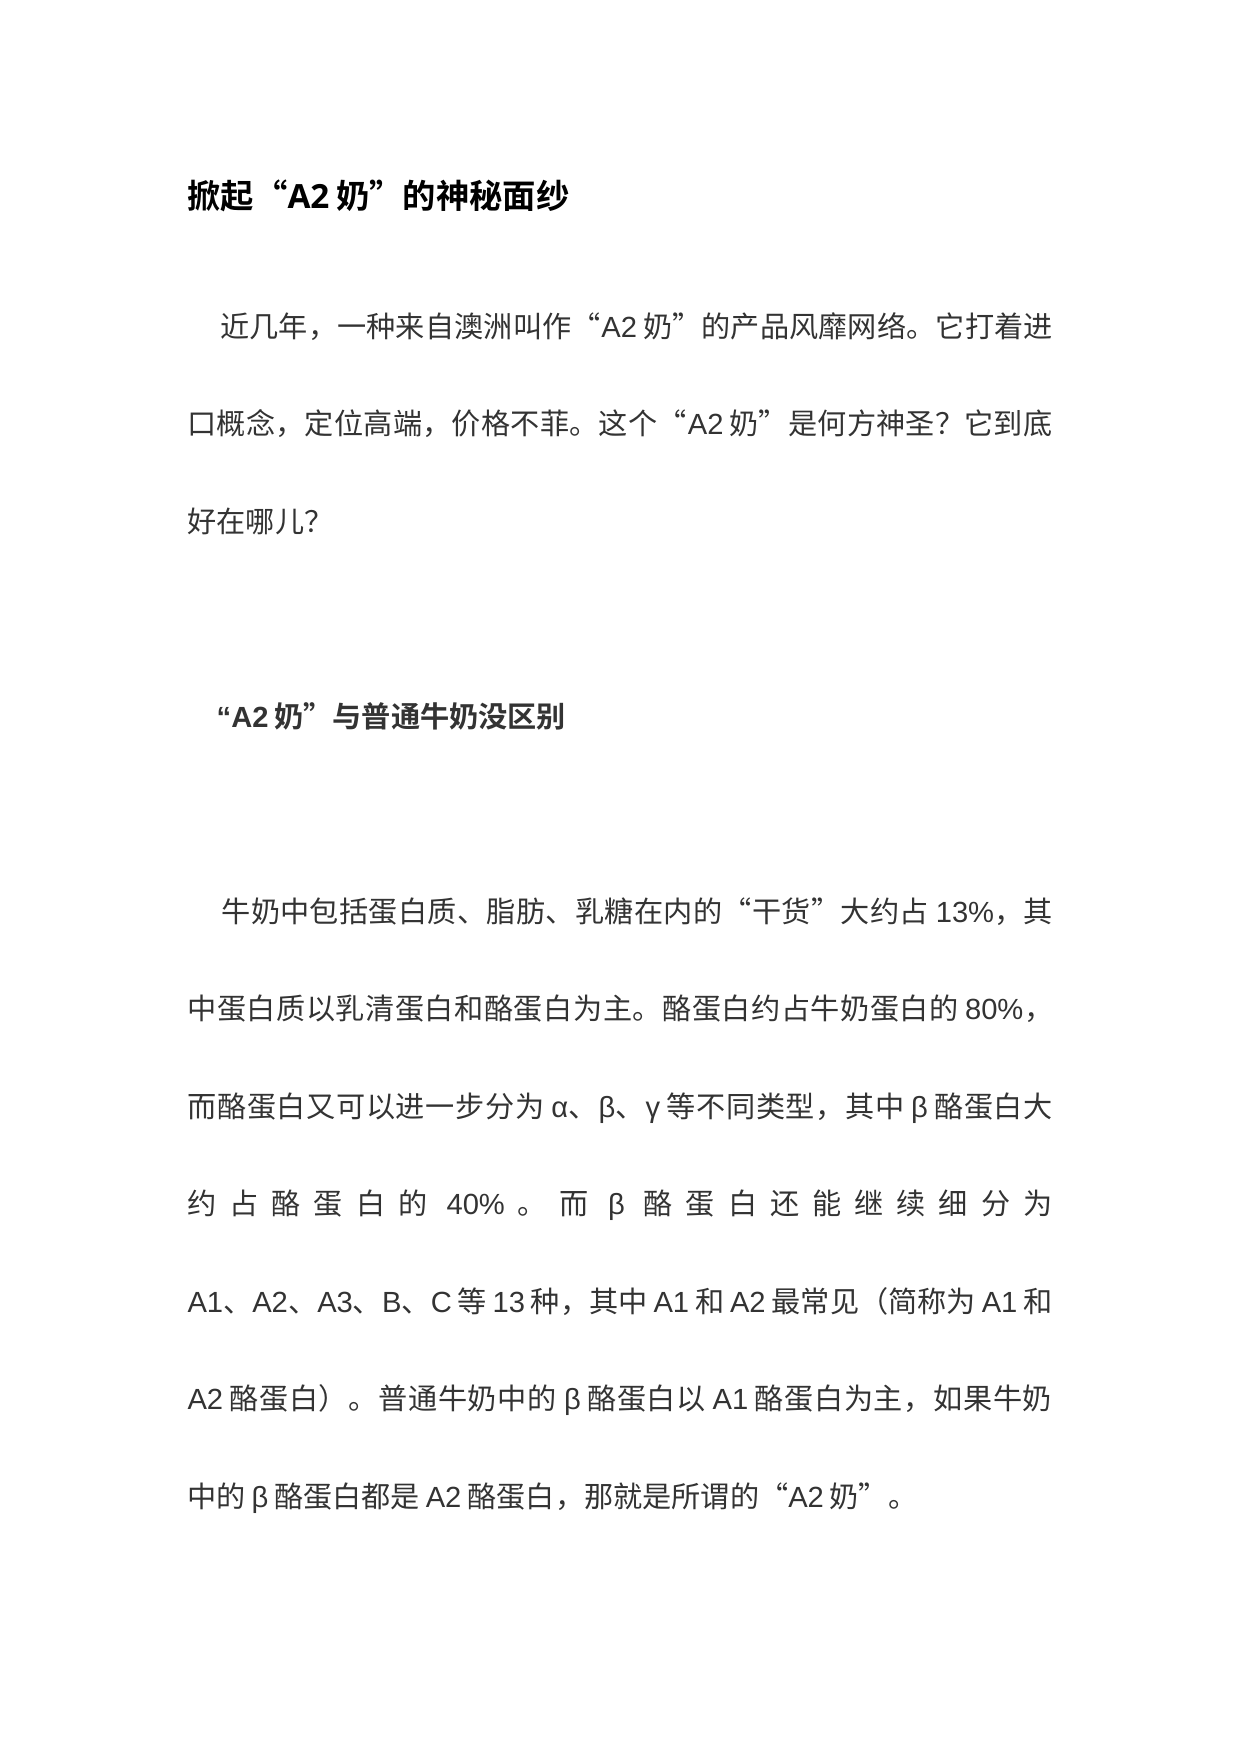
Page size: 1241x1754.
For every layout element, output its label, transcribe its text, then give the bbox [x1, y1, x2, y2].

text 掀起“A2奶”的神秘面纱 [187, 162, 1053, 227]
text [187, 292, 1053, 1527]
